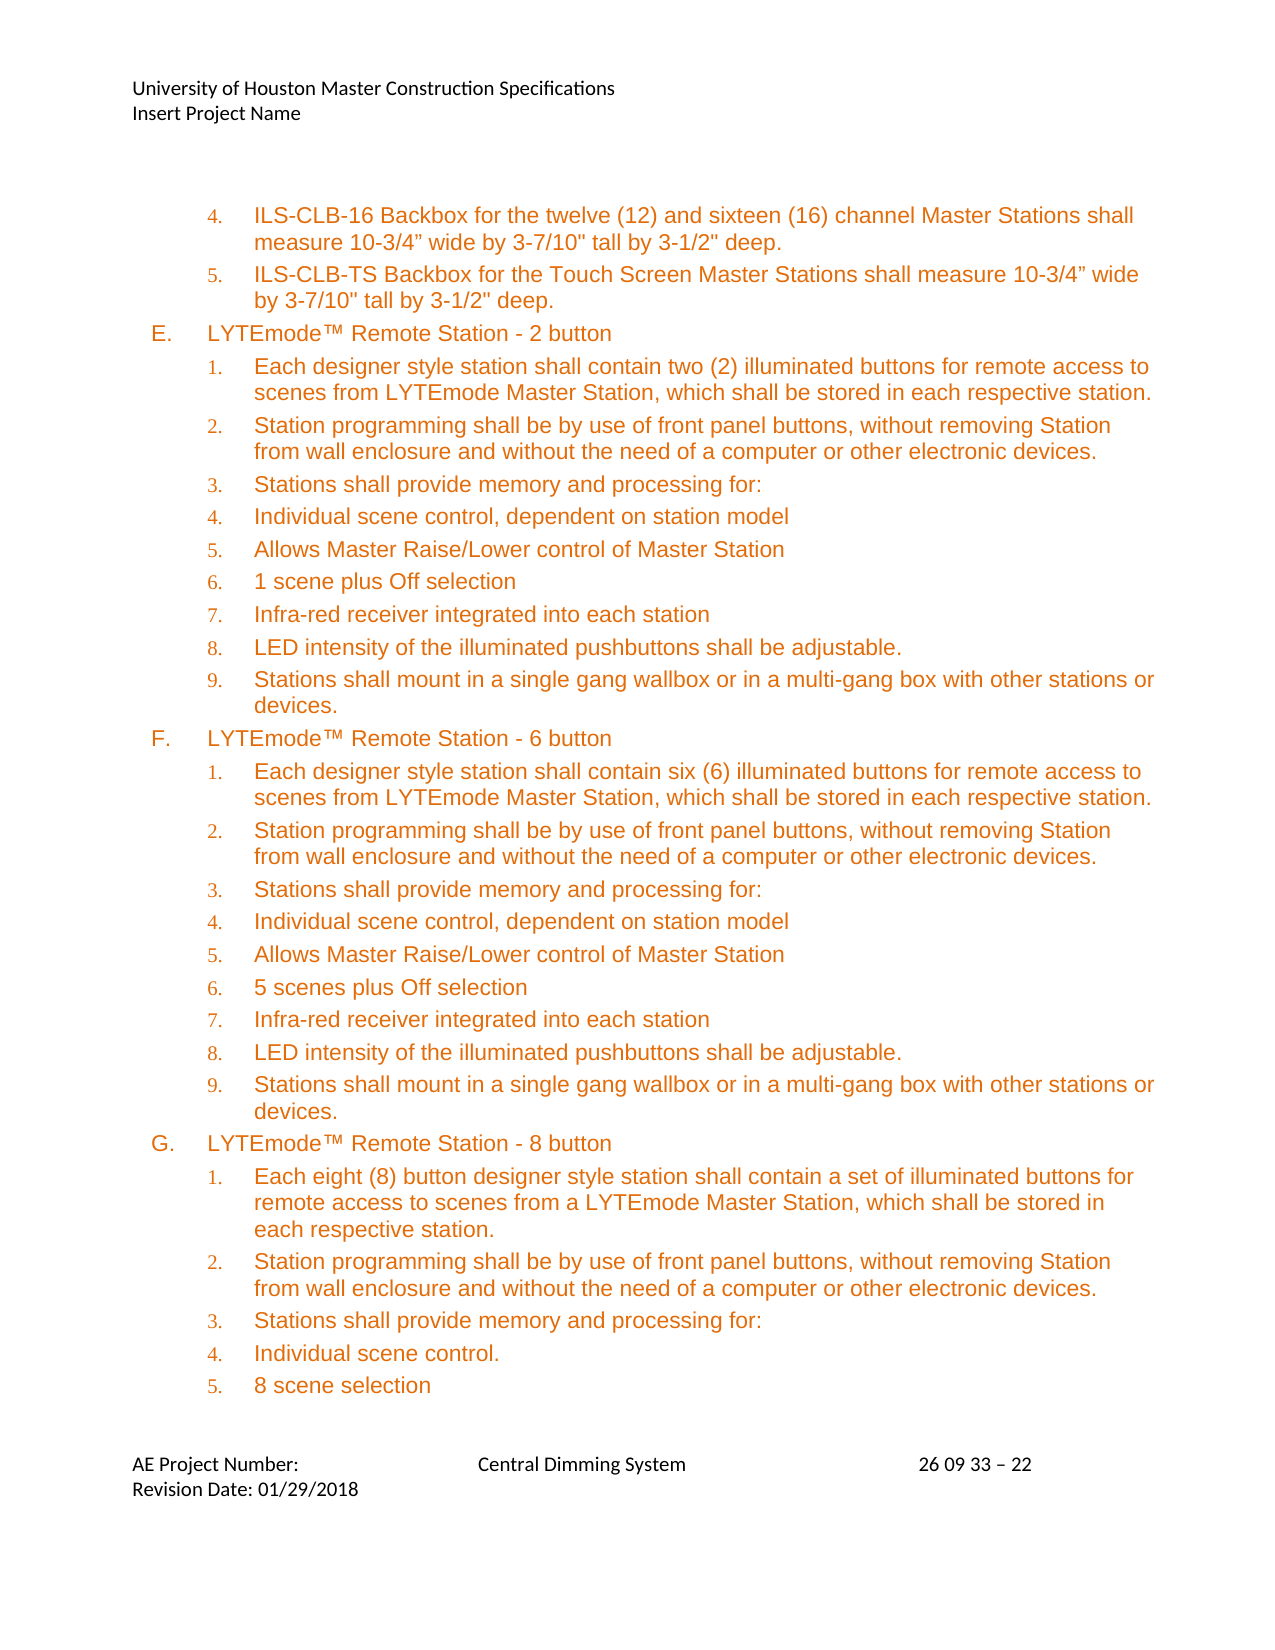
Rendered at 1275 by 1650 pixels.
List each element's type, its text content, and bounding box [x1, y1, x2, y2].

subtitle ILS-CLB-TS Backbox for the Touch Screen Master Stations shall measure 10-3/4” wide by 3-7/10" tall by 3-1/2" deep. [207, 261, 1155, 314]
subtitle LYTEmode Remote Station - 8 button [151, 1130, 1155, 1157]
subtitle Individual scene control, dependent on station model [207, 908, 1155, 934]
subtitle Stations shall provide memory and processing for: [207, 471, 1155, 497]
subtitle Station programming shall be by use of front panel buttons, without removing Station from wall enclosure and without the need of a computer or other electronic devices. [207, 817, 1155, 869]
subtitle Stations shall provide memory and processing for: [207, 876, 1155, 902]
subtitle Each eight (8) button designer style station shall contain a set of illuminated buttons for remote access to scenes from a LYTEmode Master Station, which shall be stored in each respective station. [207, 1163, 1155, 1242]
subtitle ILS-CLB-16 Backbox for the twelve (12) and sixteen (16) channel Master Stations shall measure 10-3/4” wide by 3-7/10" tall by 3-1/2" deep. [207, 202, 1155, 255]
subtitle Each designer style station shall contain two (2) illuminated buttons for remote access to scenes from LYTEmode Master Station, which shall be stored in each respective station. [207, 353, 1155, 405]
subtitle 1 scene plus Off selection [207, 568, 1155, 595]
subtitle Allows Master Raise/Lower control of Master Station [207, 536, 1155, 562]
subtitle Each designer style station shall contain six (6) illuminated buttons for remote access to scenes from LYTEmode Master Station, which shall be stored in each respective station. [207, 758, 1155, 810]
subtitle LED intensity of the illuminated pushbuttons shall be adjustable. [207, 633, 1155, 660]
subtitle 5 scenes plus Off selection [207, 973, 1155, 1000]
subtitle 8 scene selection [207, 1372, 1155, 1399]
subtitle Individual scene control. [207, 1340, 1155, 1366]
subtitle Allows Master Raise/Lower control of Master Station [207, 941, 1155, 967]
subtitle Individual scene control, dependent on station model [207, 503, 1155, 529]
subtitle Infra-red receiver integrated into each station [207, 1006, 1155, 1032]
subtitle LYTEmode Remote Station - 2 button [151, 320, 1155, 346]
subtitle Stations shall provide memory and processing for: [207, 1307, 1155, 1333]
subtitle Station programming shall be by use of front panel buttons, without removing Station from wall enclosure and without the need of a computer or other electronic devices. [207, 412, 1155, 464]
subtitle Infra-red receiver integrated into each station [207, 601, 1155, 627]
subtitle LED intensity of the illuminated pushbuttons shall be adjustable. [207, 1039, 1155, 1065]
subtitle Station programming shall be by use of front panel buttons, without removing Station from wall enclosure and without the need of a computer or other electronic devices. [207, 1248, 1155, 1301]
subtitle LYTEmode Remote Station - 6 button [151, 725, 1155, 751]
subtitle Stations shall mount in a single gang wallbox or in a multi-gang box with other stations or devices. [207, 666, 1155, 719]
subtitle Stations shall mount in a single gang wallbox or in a multi-gang box with other stations or devices. [207, 1071, 1155, 1124]
